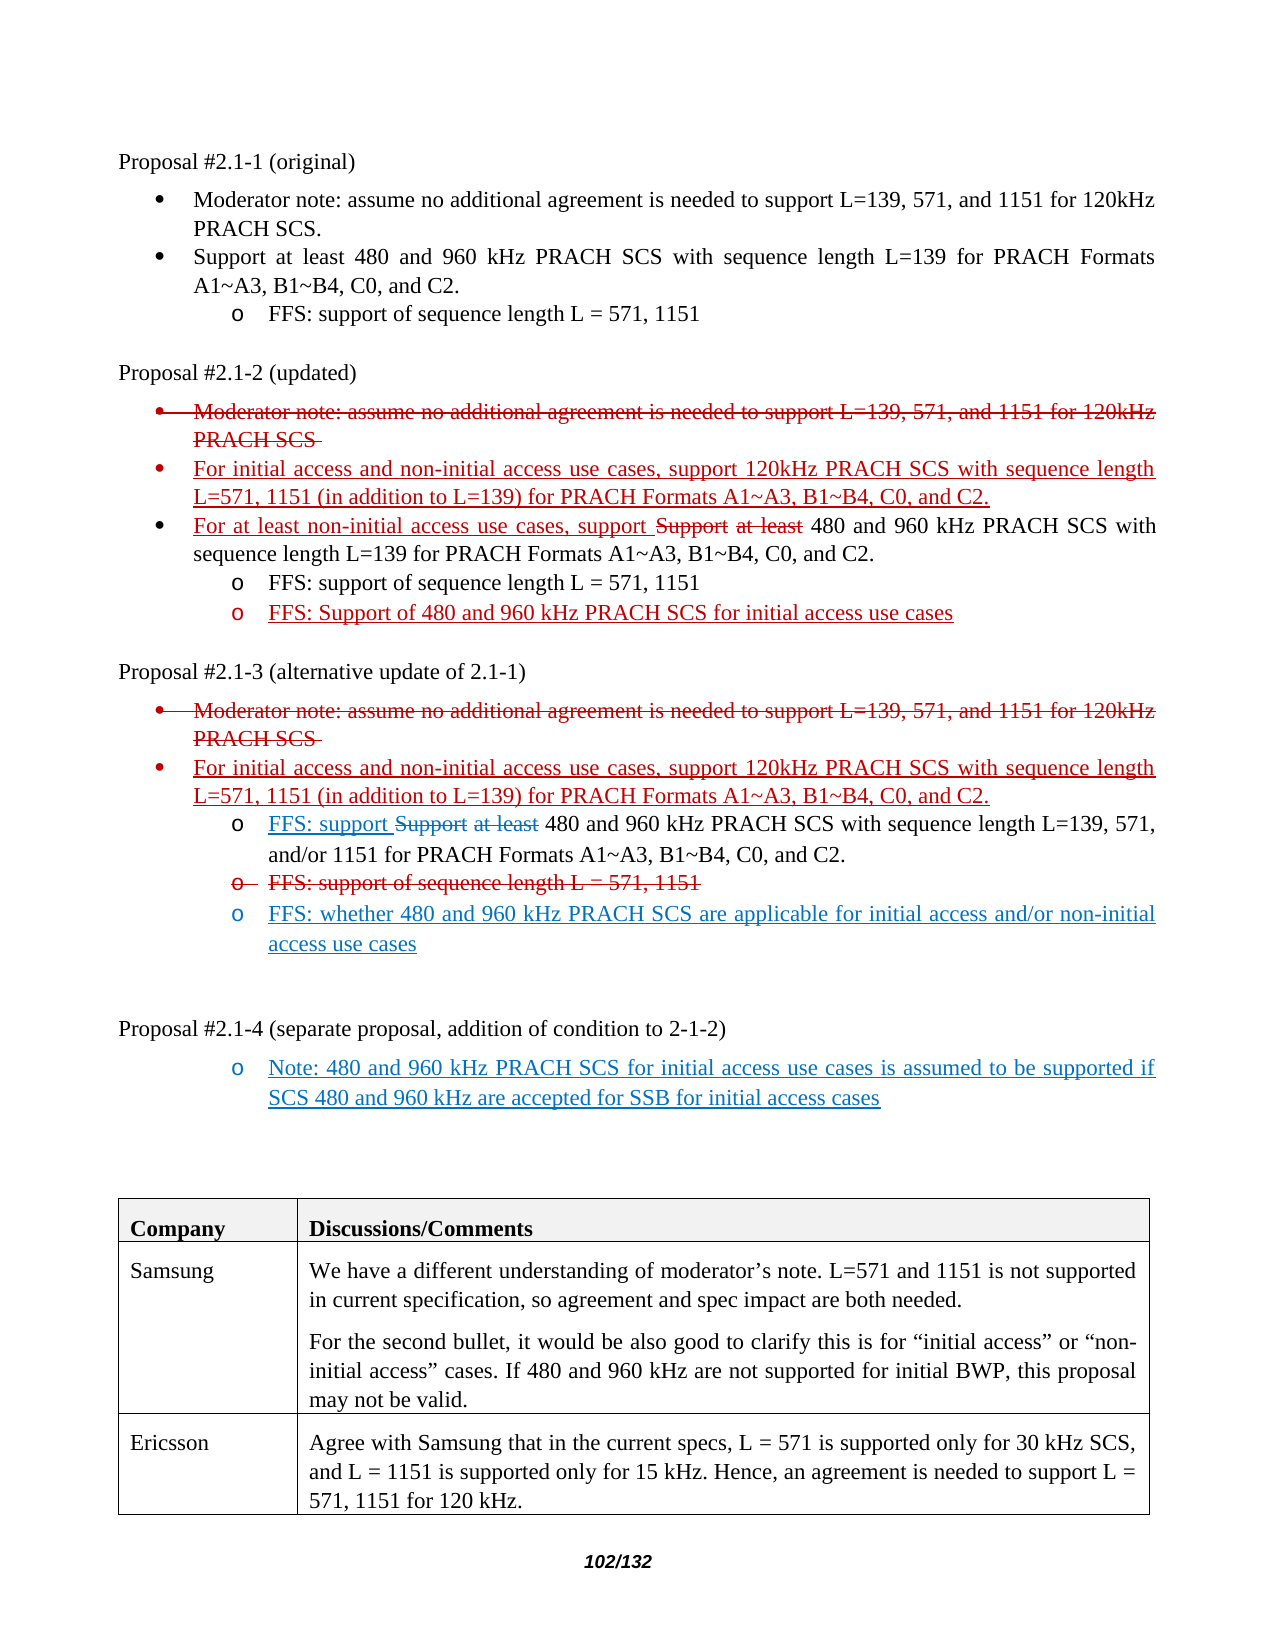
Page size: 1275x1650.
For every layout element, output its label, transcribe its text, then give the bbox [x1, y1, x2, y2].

list Support at least 480 and 960 kHz PRACH SCS with sequence length L=139 for PRACH Formats A1~A3, B1~B4, C0, and C2. [156, 243, 1157, 298]
subtitle Proposal #2.1-3 (alternative update of 2.1-1) [118, 658, 1157, 684]
list Note: 480 and 960 kHz PRACH SCS for initial access use cases is assumed to be supported if SCS 480 and 960 kHz are accepted for SSB for initial access cases [231, 1054, 1157, 1111]
list FFS: Support of 480 and 960 kHz PRACH SCS for initial access use cases [231, 599, 1157, 627]
list Moderator note: assume no additional agreement is needed to support L=139, 571, and 1151 for 120kHz PRACH SCS [156, 398, 1157, 453]
list FFS: support of sequence length L = 571, 1151 [231, 869, 1157, 897]
table_header Discussions/Comments [298, 1199, 1149, 1241]
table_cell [298, 1414, 1149, 1514]
list Moderator note: assume no additional agreement is needed to support L=139, 571, and 1151 for 120kHz PRACH SCS. [156, 187, 1157, 241]
list FFS: support of sequence length L = 571, 1151 [231, 300, 1157, 328]
list FFS: whether 480 and 960 kHz PRACH SCS are applicable for initial access and/or non-initial access use cases [231, 900, 1157, 956]
table_cell Ericsson [119, 1414, 297, 1514]
list FFS: support Support at least 480 and 960 kHz PRACH SCS with sequence length L=139, 571, and/or 1151 for PRACH Formats A1~A3, B1~B4, C0, and C2. [231, 811, 1157, 867]
list Moderator note: assume no additional agreement is needed to support L=139, 571, and 1151 for 120kHz PRACH SCS [156, 697, 1157, 752]
list For initial access and non-initial access use cases, support 120kHz PRACH SCS with sequence length L=571, 1151 (in addition to L=139) for PRACH Formats A1~A3, B1~B4, C0, and C2. [156, 754, 1157, 808]
table_cell Samsung [119, 1242, 297, 1413]
subtitle Proposal #2.1-4 (separate proposal, addition of condition to 2-1-2) [118, 1015, 1157, 1042]
subtitle Proposal #2.1-1 (original) [118, 148, 1157, 174]
list For initial access and non-initial access use cases, support 120kHz PRACH SCS with sequence length L=571, 1151 (in addition to L=139) for PRACH Formats A1~A3, B1~B4, C0, and C2. [156, 455, 1157, 510]
list FFS: support of sequence length L = 571, 1151 [231, 569, 1157, 597]
subtitle Proposal #2.1-2 (updated) [118, 359, 1157, 386]
table_cell We have a different understanding of moderator’s note. L=571 and 1151 is not supported in current specification, so agreement and spec impact are both needed. For the second bullet, it would be also good to clarify this is for “initial access” or “non-initial access” cases. If 480 and 960 kHz are not supported for initial BWP, this proposal may not be valid. [298, 1242, 1149, 1413]
table_header Company [119, 1199, 297, 1241]
list For at least non-initial access use cases, support Support at least 480 and 960 kHz PRACH SCS with sequence length L=139 for PRACH Formats A1~A3, B1~B4, C0, and C2. [156, 512, 1157, 567]
